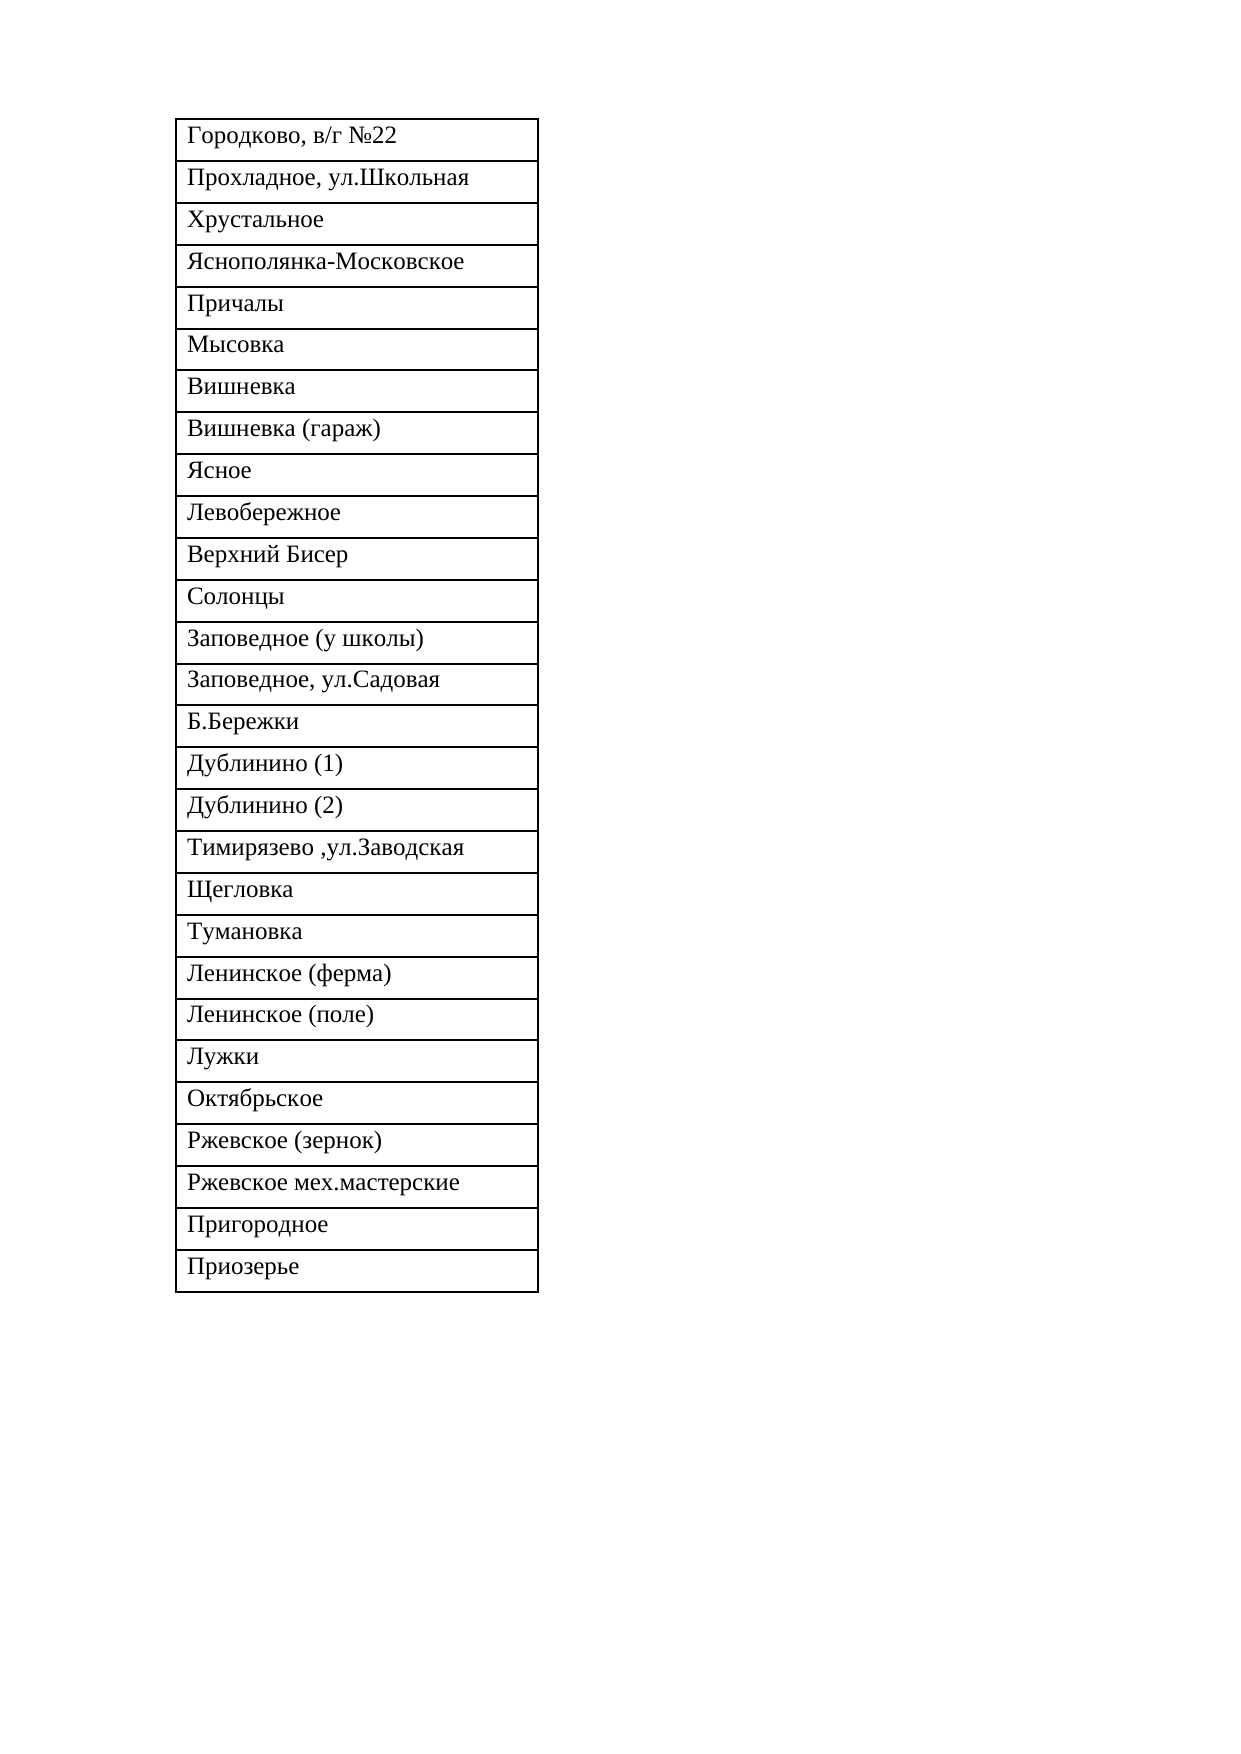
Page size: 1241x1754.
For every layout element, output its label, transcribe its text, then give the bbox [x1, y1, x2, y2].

table_cell Вишневка (гараж) [177, 413, 537, 453]
table_cell Дублинино (2) [177, 790, 537, 830]
table_cell Октябрьское [177, 1083, 537, 1123]
table_cell Щегловка [177, 874, 537, 914]
table_cell Ржевское (зернок) [177, 1125, 537, 1165]
table_cell Ржевское мех.мастерские [177, 1167, 537, 1207]
table_cell Верхний Бисер [177, 539, 537, 579]
table_cell Вишневка [177, 371, 537, 411]
table_cell Яснополянка-Московское [177, 246, 537, 286]
table_cell Пригородное [177, 1209, 537, 1249]
table_cell Лужки [177, 1041, 537, 1081]
table_cell Прохладное, ул.Школьная [177, 162, 537, 202]
table_cell Хрустальное [177, 204, 537, 244]
table_header Городково, в/г №22 [177, 120, 537, 160]
table_cell Мысовка [177, 330, 537, 369]
table_cell Б.Бережки [177, 706, 537, 746]
table_cell Дублинино (1) [177, 748, 537, 788]
table_cell Заповедное, ул.Садовая [177, 665, 537, 704]
table_cell Левобережное [177, 497, 537, 537]
table_cell Тимирязево ,ул.Заводская [177, 832, 537, 872]
table_cell Заповедное (у школы) [177, 623, 537, 662]
table_cell Причалы [177, 288, 537, 327]
table_cell Приозерье [177, 1251, 537, 1291]
table_cell Солонцы [177, 581, 537, 621]
table_cell Ленинское (ферма) [177, 958, 537, 997]
table_cell Тумановка [177, 916, 537, 956]
table_cell Ясное [177, 455, 537, 495]
table_cell Ленинское (поле) [177, 1000, 537, 1039]
